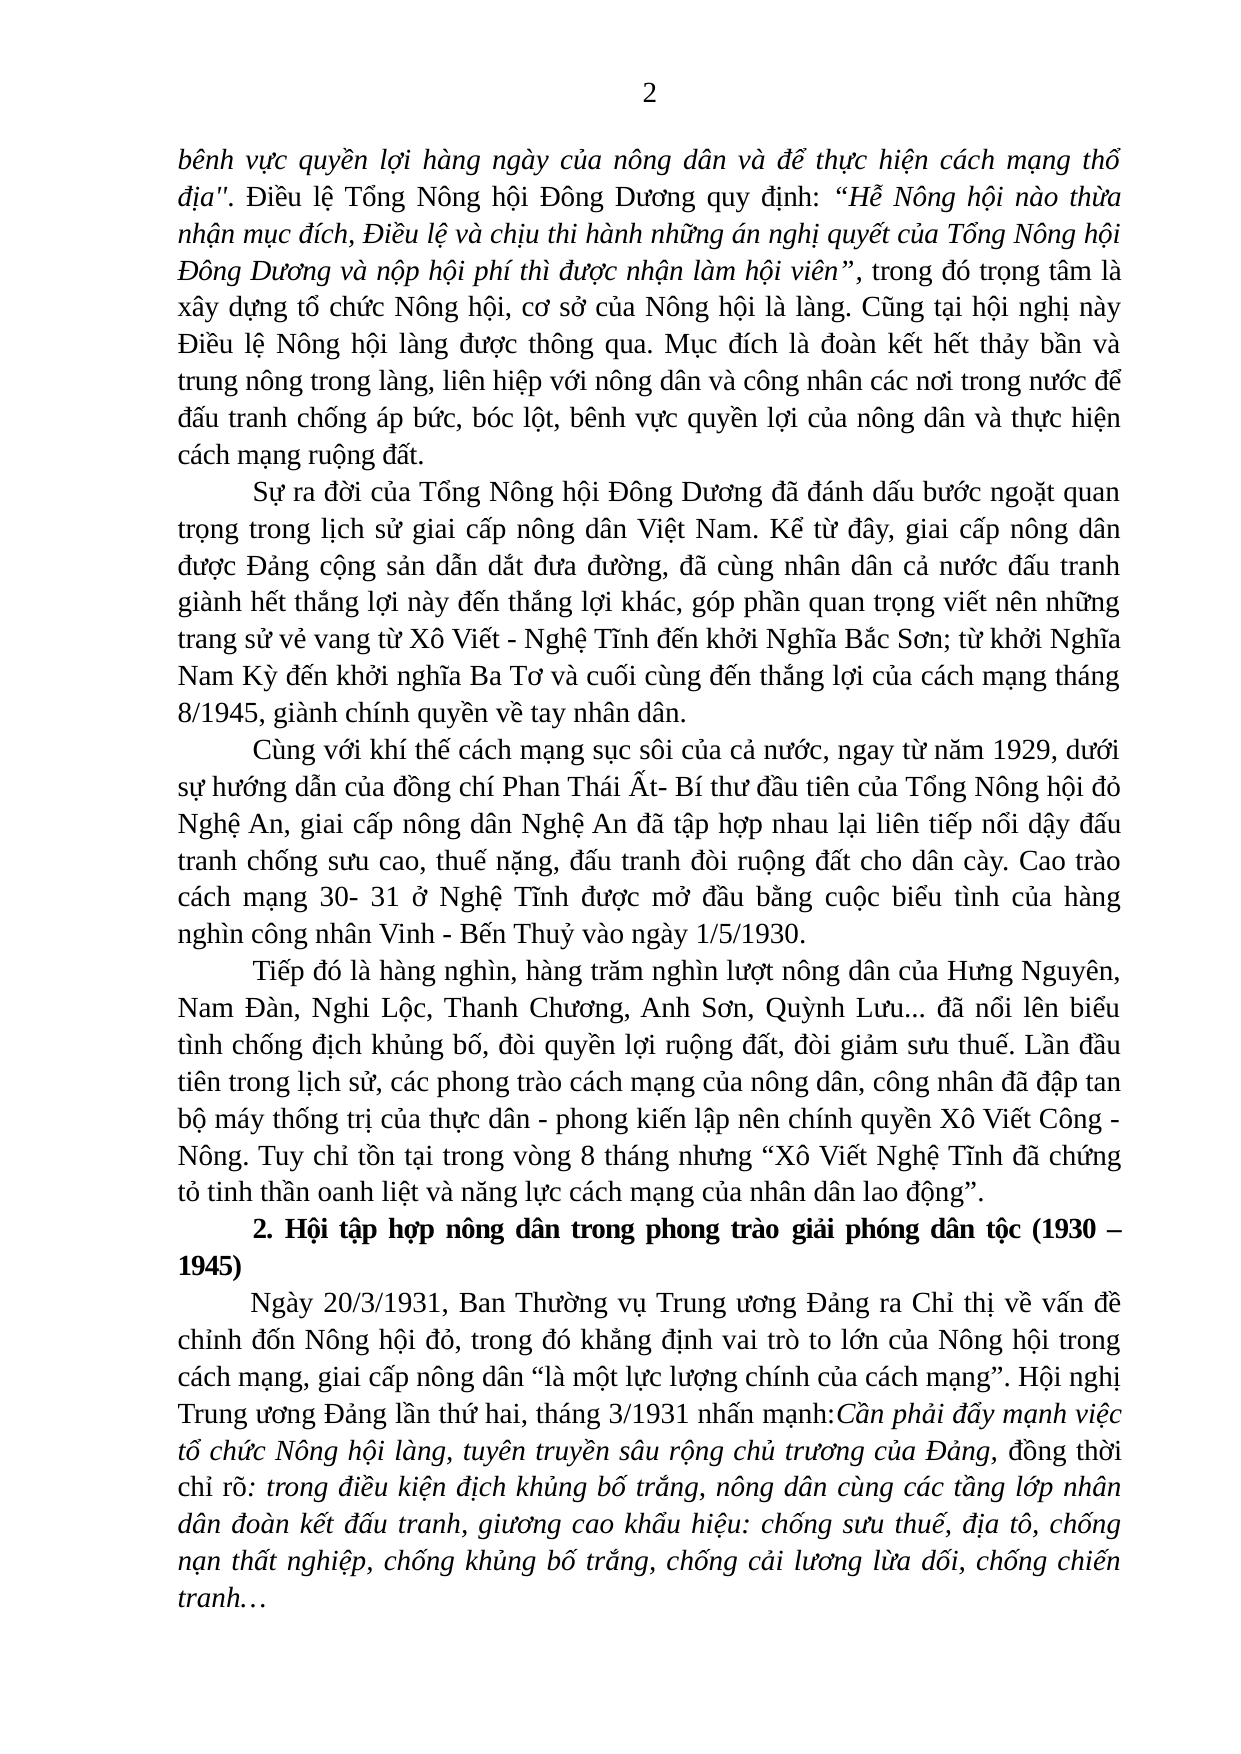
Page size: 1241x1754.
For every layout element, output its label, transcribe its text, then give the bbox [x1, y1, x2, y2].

text Sự ra đời của Tổng Nông hội Đông Dương đã đánh dấu bước ngoặt quan trọng trong lịch sử giai cấp nông dân Việt Nam. Kể từ đây, giai cấp nông dân được Đảng cộng sản dẫn dắt đưa đường, đã cùng nhân dân cả nước đấu tranh giành hết thắng lợi này đến thắng lợi khác, góp phần quan trọng viết nên những trang sử vẻ vang từ Xô Viết - Nghệ Tĩnh đến khởi Nghĩa Bắc Sơn; từ khởi Nghĩa Nam Kỳ đến khởi nghĩa Ba Tơ và cuối cùng đến thắng lợi của cách mạng tháng 8/1945, giành chính quyền về tay nhân dân. [177, 474, 1122, 729]
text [177, 142, 1122, 471]
text Ngày 20/3/1931, Ban Thường vụ Trung ương Đảng ra Chỉ thị về vấn đề chỉnh đốn Nông hội đỏ, trong đó khẳng định vai trò to lớn của Nông hội trong cách mạng, giai cấp nông dân “là một lực lượng chính của cách mạng”. Hội nghị Trung ương Đảng lần thứ hai, tháng 3/1931 nhấn mạnh:Cần phải đẩy mạnh việc tổ chức Nông hội làng, tuyên truyền sâu rộng chủ trương của Đảng, đồng thời chỉ rõ: trong điều kiện địch khủng bố trắng, nông dân cùng các tầng lớp nhân dân đoàn kết đấu tranh, giương cao khẩu hiệu: chống sưu thuế, địa tô, chống nạn thất nghiệp, chống khủng bố trắng, chống cải lương lừa dối, chống chiến tranh… [177, 1285, 1122, 1614]
text Tiếp đó là hàng nghìn, hàng trăm nghìn lượt nông dân của Hưng Nguyên, Nam Đàn, Nghi Lộc, Thanh Chương, Anh Sơn, Quỳnh Lưu... đã nổi lên biểu tình chống địch khủng bố, đòi quyền lợi ruộng đất, đòi giảm sưu thuế. Lần đầu tiên trong lịch sử, các phong trào cách mạng của nông dân, công nhân đã đập tan bộ máy thống trị của thực dân - phong kiến lập nên chính quyền Xô Viết Công - Nông. Tuy chỉ tồn tại trong vòng 8 tháng nhưng “Xô Viết Nghệ Tĩnh đã chứng tỏ tinh thần oanh liệt và năng lực cách mạng của nhân dân lao động”. [177, 953, 1122, 1208]
text 2. Hội tập hợp nông dân trong phong trào giải phóng dân tộc (1930 – 1945) [177, 1211, 1122, 1282]
text Cùng với khí thế cách mạng sục sôi của cả nước, ngay từ năm 1929, dưới sự hướng dẫn của đồng chí Phan Thái Ất- Bí thư đầu tiên của Tổng Nông hội đỏ Nghệ An, giai cấp nông dân Nghệ An đã tập hợp nhau lại liên tiếp nổi dậy đấu tranh chống sưu cao, thuế nặng, đấu tranh đòi ruộng đất cho dân cày. Cao trào cách mạng 30- 31 ở Nghệ Tĩnh được mở đầu bằng cuộc biểu tình của hàng nghìn công nhân Vinh - Bến Thuỷ vào ngày 1/5/1930. [177, 732, 1122, 950]
